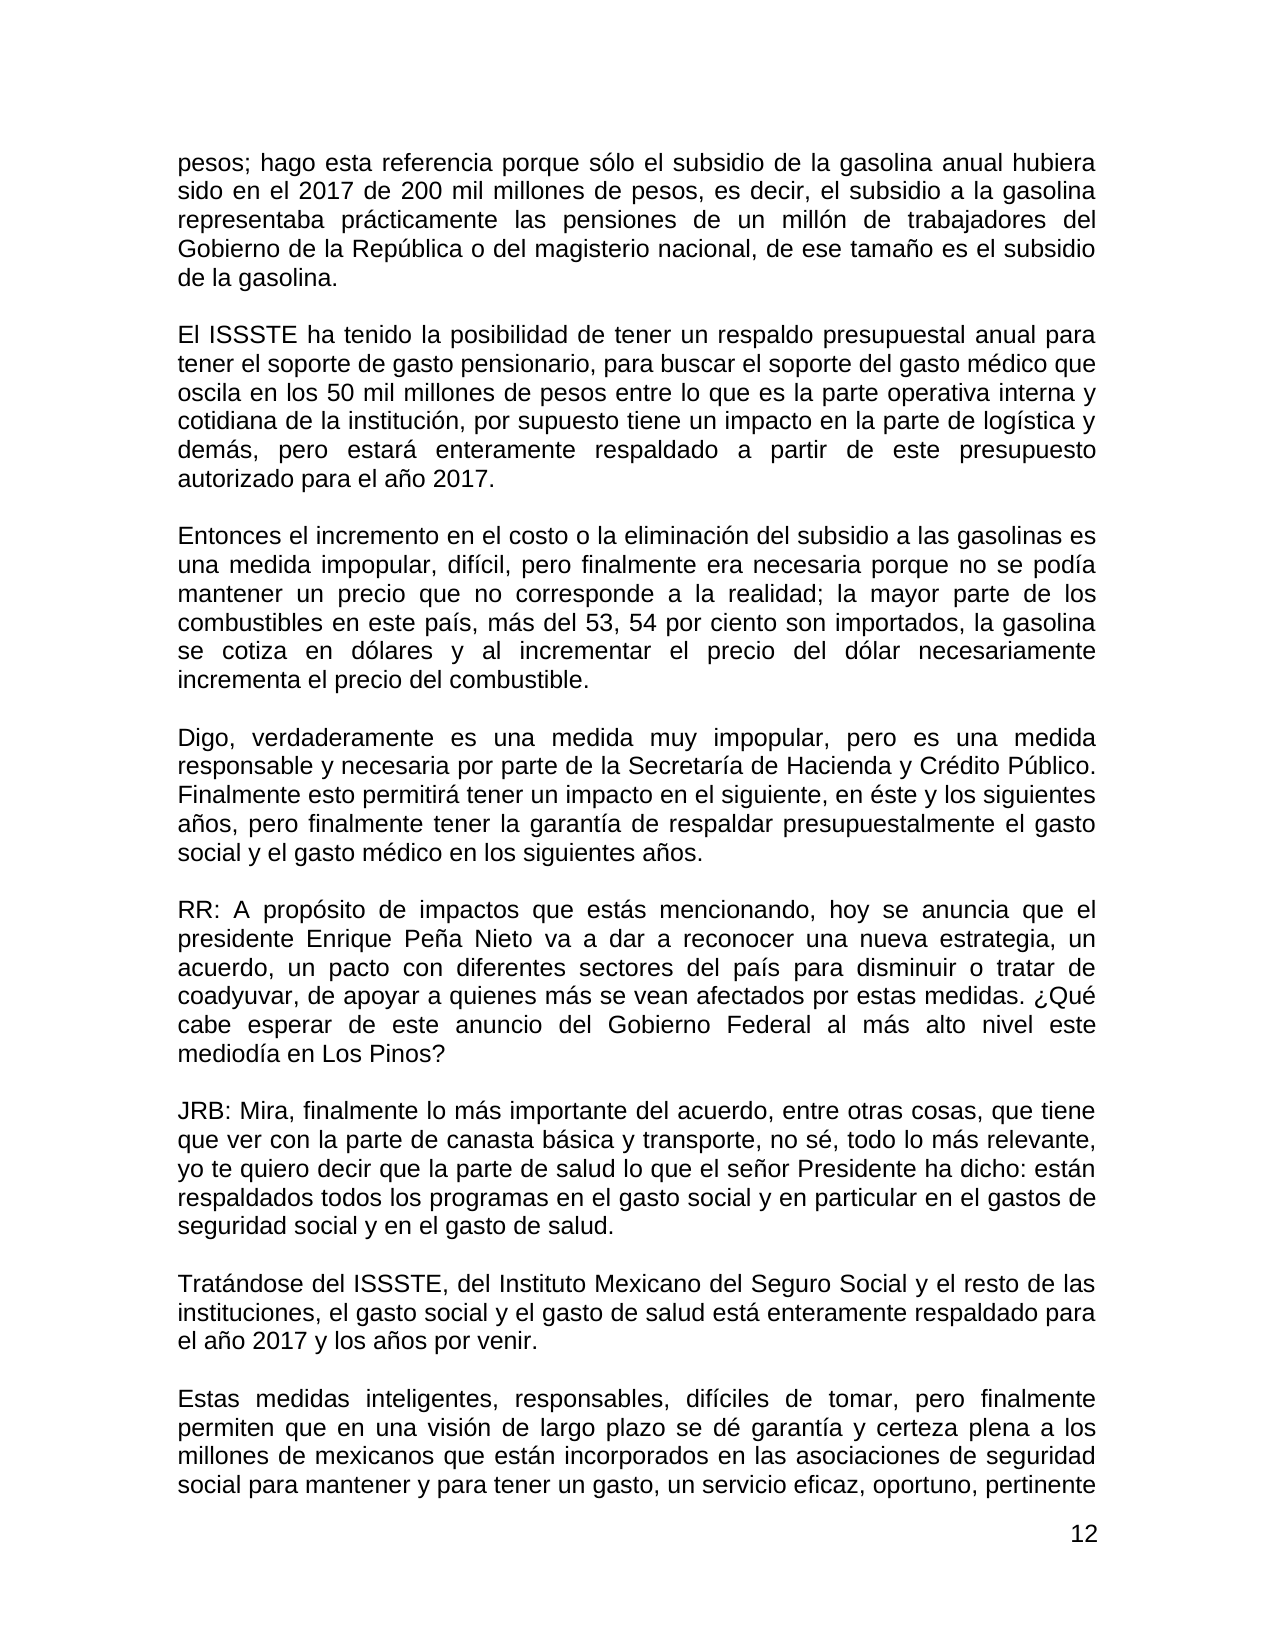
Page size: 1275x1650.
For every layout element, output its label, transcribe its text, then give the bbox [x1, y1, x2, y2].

text El ISSSTE ha tenido la posibilidad de tener un respaldo presupuestal anual para tener el soporte de gasto pensionario, para buscar el soporte del gasto médico que oscila en los 50 mil millones de pesos entre lo que es la parte operativa interna y cotidiana de la institución, por supuesto tiene un impacto en la parte de logística y demás, pero estará enteramente respaldado a partir de este presupuesto autorizado para el año 2017. [177, 320, 1098, 493]
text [177, 148, 1098, 291]
text JRB: Mira, finalmente lo más importante del acuerdo, entre otras cosas, que tiene que ver con la parte de canasta básica y transporte, no sé, todo lo más relevante, yo te quiero decir que la parte de salud lo que el señor Presidente ha dicho: están respaldados todos los programas en el gasto social y en particular en el gastos de seguridad social y en el gasto de salud. [177, 1096, 1098, 1240]
text Entonces el incremento en el costo o la eliminación del subsidio a las gasolinas es una medida impopular, difícil, pero finalmente era necesaria porque no se podía mantener un precio que no corresponde a la realidad; la mayor parte de los combustibles en este país, más del 53, 54 por ciento son importados, la gasolina se cotiza en dólares y al incrementar el precio del dólar necesariamente incrementa el precio del combustible. [177, 521, 1098, 694]
text Digo, verdaderamente es una medida muy impopular, pero es una medida responsable y necesaria por parte de la Secretaría de Hacienda y Crédito Público. Finalmente esto permitirá tener un impacto en el siguiente, en éste y los siguientes años, pero finalmente tener la garantía de respaldar presupuestalmente el gasto social y el gasto médico en los siguientes años. [177, 723, 1098, 866]
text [177, 1384, 1098, 1499]
text Tratándose del ISSSTE, del Instituto Mexicano del Seguro Social y el resto de las instituciones, el gasto social y el gasto de salud está enteramente respaldado para el año 2017 y los años por venir. [177, 1269, 1098, 1355]
text RR: A propósito de impactos que estás mencionando, hoy se anuncia que el presidente Enrique Peña Nieto va a dar a reconocer una nueva estrategia, un acuerdo, un pacto con diferentes sectores del país para disminuir o tratar de coadyuvar, de apoyar a quienes más se vean afectados por estas medidas. ¿Qué cabe esperar de este anuncio del Gobierno Federal al más alto nivel este mediodía en Los Pinos? [177, 895, 1098, 1068]
